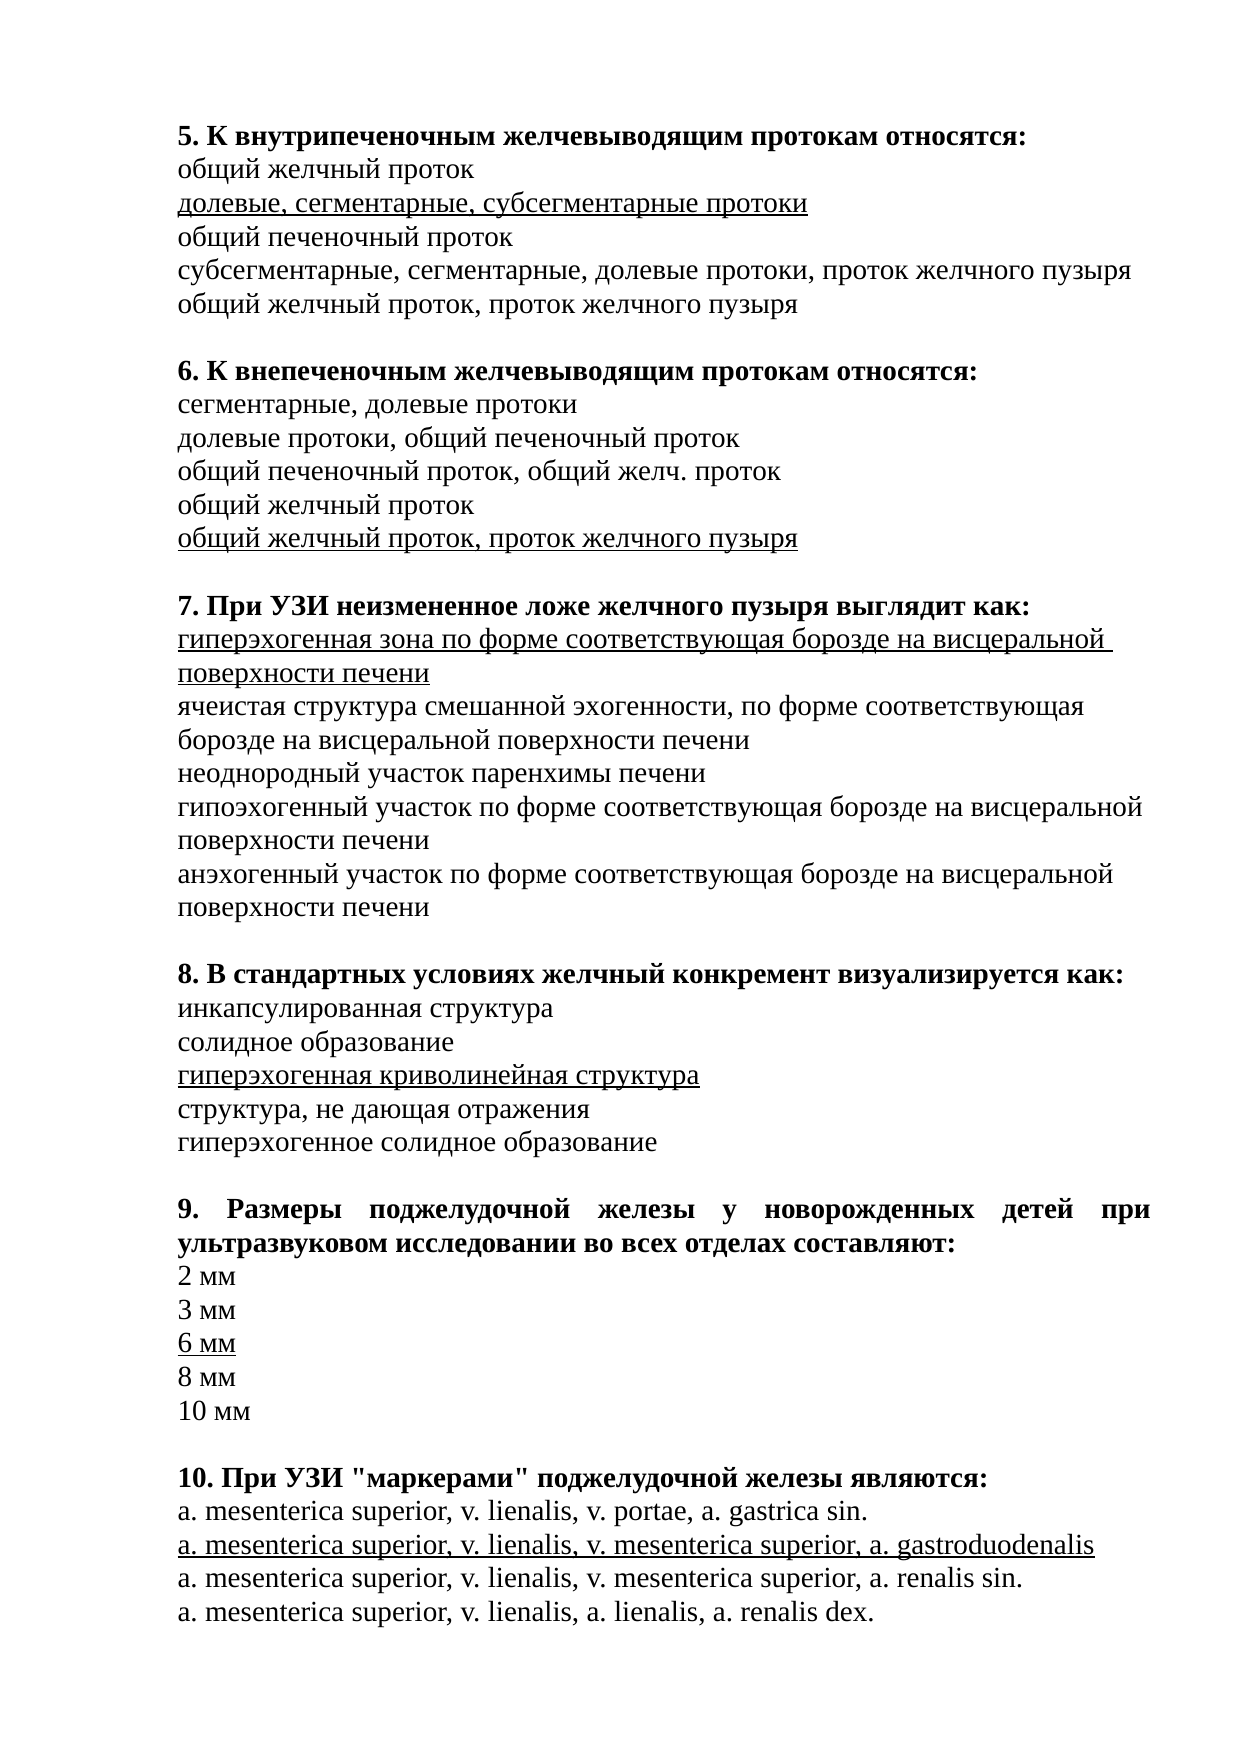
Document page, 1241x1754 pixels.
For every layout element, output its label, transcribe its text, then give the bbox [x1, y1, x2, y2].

text общий печеночный проток, общий желч. проток [177, 453, 1152, 487]
text солидное образование [177, 1024, 1152, 1057]
text инкапсулированная структура [177, 990, 1152, 1024]
text гипоэхогенный участок по форме соответствующая борозде на висцеральной поверхности печени [177, 789, 1152, 856]
text 9. Размеры поджелудочной железы у новорожденных детей при ультразвуковом исследовании во всех отделах составляют: [177, 1191, 1152, 1258]
text 8 мм [177, 1359, 1152, 1393]
text 10. При УЗИ "маркерами" поджелудочной железы являются: [177, 1460, 1152, 1493]
text субсегментарные, сегментарные, долевые протоки, проток желчного пузыря [177, 252, 1152, 286]
text анэхогенный участок по форме соответствующая борозде на висцеральной поверхности печени [177, 856, 1152, 923]
text a. mesenterica superior, v. lienalis, v. portae, a. gastrica sin. [177, 1493, 1152, 1527]
text 10 мм [177, 1393, 1152, 1426]
text долевые, сегментарные, субсегментарные протоки [177, 185, 1152, 219]
text a. mesenterica superior, v. lienalis, v. mesenterica superior, a. renalis sin. [177, 1560, 1152, 1594]
text 3 мм [177, 1292, 1152, 1326]
text структура, не дающая отражения [177, 1091, 1152, 1124]
text 7. При УЗИ неизмененное ложе желчного пузыря выглядит как: [177, 588, 1152, 621]
text гиперэхогенная криволинейная структура [177, 1057, 1152, 1091]
text общий печеночный проток [177, 219, 1152, 252]
text 6 мм [177, 1326, 1152, 1359]
text гиперэхогенная зона по форме соответствующая борозде на висцеральной поверхности печени [177, 621, 1152, 688]
text a. mesenterica superior, v. lienalis, v. mesenterica superior, a. gastroduodenalis [177, 1527, 1152, 1560]
text долевые протоки, общий печеночный проток [177, 420, 1152, 453]
text общий желчный проток [177, 152, 1152, 185]
text неоднородный участок паренхимы печени [177, 755, 1152, 789]
text 2 мм [177, 1258, 1152, 1292]
text ячеистая структура смешанной эхогенности, по форме соответствующая борозде на висцеральной поверхности печени [177, 688, 1152, 755]
text 5. К внутрипеченочным желчевыводящим протокам относятся: [177, 118, 1152, 152]
text a. mesenterica superior, v. lienalis, a. lienalis, a. renalis dex. [177, 1594, 1152, 1627]
text 8. В стандартных условиях желчный конкремент визуализируется как: [177, 957, 1152, 990]
text общий желчный проток, проток желчного пузыря [177, 286, 1152, 319]
text общий желчный проток [177, 487, 1152, 521]
text гиперэхогенное солидное образование [177, 1124, 1152, 1158]
text общий желчный проток, проток желчного пузыря [177, 521, 1152, 554]
text сегментарные, долевые протоки [177, 386, 1152, 420]
text 6. К внепеченочным желчевыводящим протокам относятся: [177, 353, 1152, 386]
